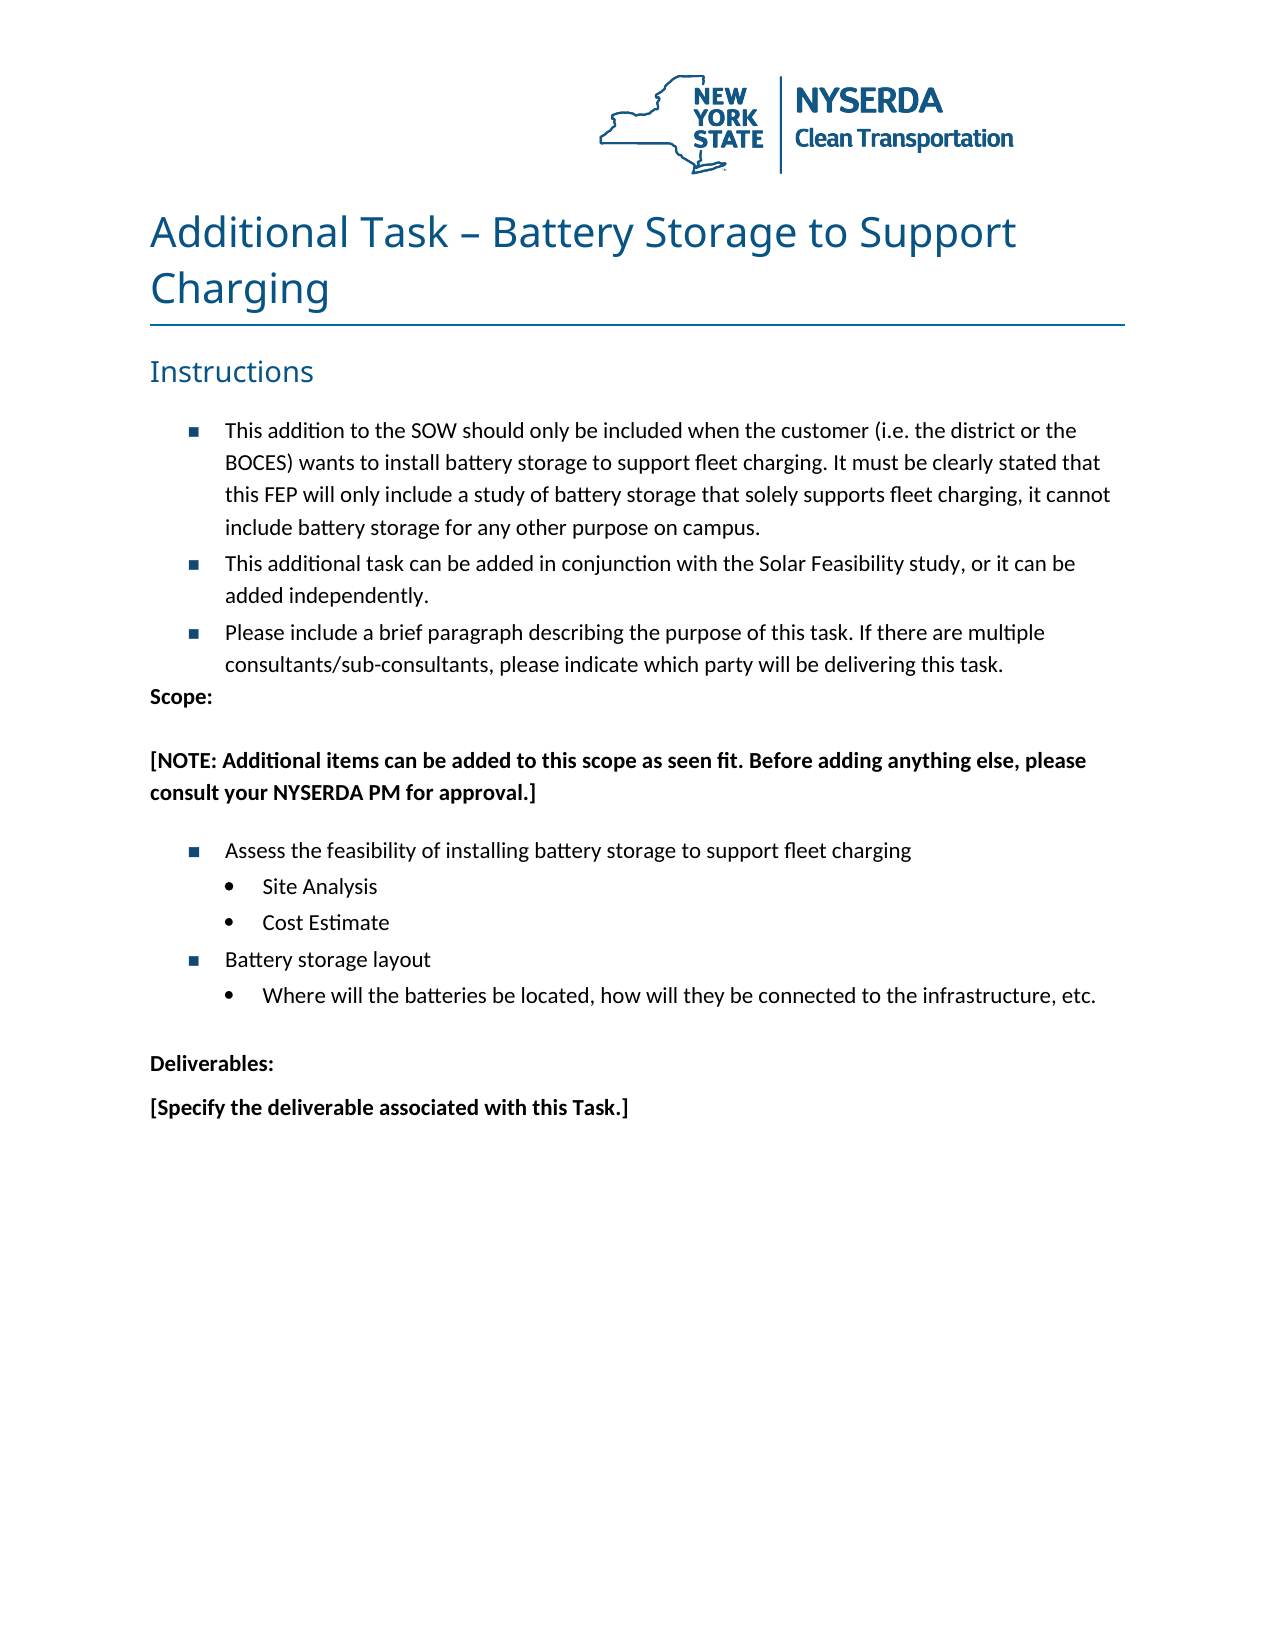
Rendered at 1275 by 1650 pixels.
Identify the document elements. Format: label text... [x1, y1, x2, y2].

subtitle Instructions [150, 351, 1125, 391]
list Battery storage layout [187, 945, 1125, 973]
list This additional task can be added in conjunction with the Solar Feasibility study, or it can be added independently. [187, 549, 1125, 609]
list This addition to the SOW should only be included when the customer (i.e. the district or the BOCES) wants to install battery storage to support fleet charging. It must be clearly stated that this FEP will only include a study of battery storage that solely supports fleet charging, it cannot include battery storage for any other purpose on campus. [187, 416, 1125, 541]
picture [599, 75, 1014, 175]
text [NOTE: Additional items can be added to this scope as seen fit. Before adding anything else, please consult your NYSERDA PM for approval.] [150, 746, 1125, 807]
text [Specify the deliverable associated with this Task.] [150, 1093, 1125, 1121]
text Scope: [150, 682, 1125, 710]
subtitle Additional Task – Battery Storage to Support Charging [150, 202, 1125, 324]
list Deliverables: [150, 1049, 1125, 1077]
list Assess the feasibility of installing battery storage to support fleet charging [187, 836, 1125, 864]
list Site Analysis [225, 872, 1125, 900]
list Where will the batteries be located, how will they be connected to the infrastructure, etc. [225, 981, 1125, 1009]
list Please include a brief paragraph describing the purpose of this task. If there are multiple consultants/sub-consultants, please indicate which party will be delivering this task. [187, 618, 1125, 678]
list Cost Estimate [225, 908, 1125, 936]
